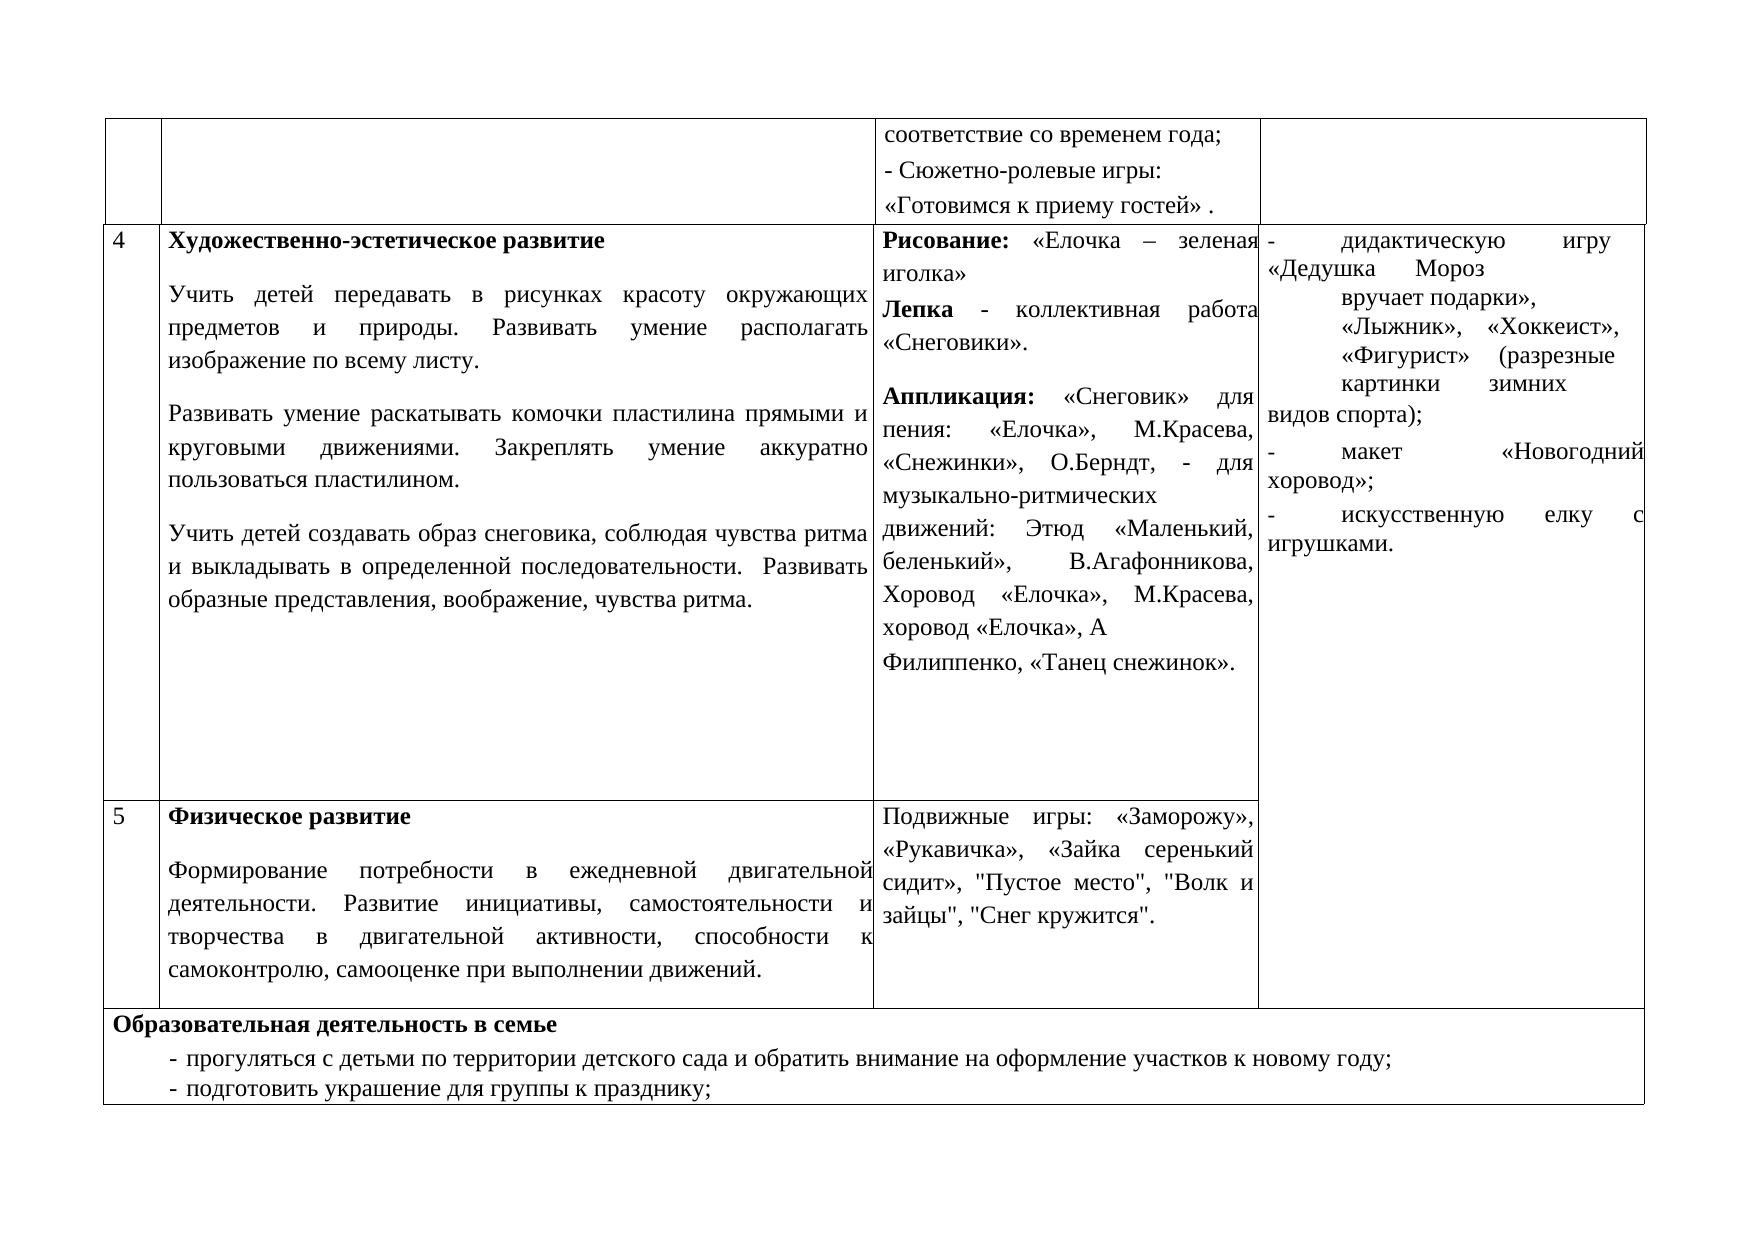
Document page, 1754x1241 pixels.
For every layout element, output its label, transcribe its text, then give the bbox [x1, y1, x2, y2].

table_cell 5 [104, 801, 159, 1008]
table_cell 4 [104, 225, 159, 800]
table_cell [876, 119, 1260, 224]
table_cell Художественно-эстетическое развитие Учить детей передавать в рисунках красоту окружающих предметов и природы. Развивать умение располагать изображение по всему листу. Развивать умение раскатывать комочки пластилина прямыми и круговыми движениями. Закреплять умение аккуратно пользоваться пластилином. Учить детей создавать образ снеговика, соблюдая чувства ритма и выкладывать в определенной последовательности. Развивать образные представления, воображение, чувства ритма. [160, 225, 873, 800]
table_cell 3 [106, 119, 161, 224]
table_cell дидактическую игру «Дедушка Мороз вручает подарки», «Лыжник», «Хоккеист», «Фигурист» (разрезные картинки зимних видов спорта); макет «Новогодний хоровод»; искусственную елку с игрушками. [1259, 225, 1644, 1008]
table_cell Физическое развитие Формирование потребности в ежедневной двигательной деятельности. Развитие инициативы, самостоятельности и творчества в двигательной активности, способности к самоконтролю, самооценке при выполнении движений. [160, 801, 873, 1008]
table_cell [104, 1009, 1644, 1104]
table_cell Рисование: «Елочка – зеленая иголка» Лепка - коллективная работа «Снеговики». Аппликация: «Снеговик» для пения: «Елочка», М.Красева, «Снежинки», О.Берндт, - для музыкально-ритмических движений: Этюд «Маленький, беленький», В.Агафонникова, Хоровод «Елочка», М.Красева, хоровод «Елочка», А Филиппенко, «Танец снежинок». [874, 225, 1258, 800]
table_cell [162, 119, 875, 224]
table_cell Подвижные игры: «Заморожу», «Рукавичка», «Зайка серенький сидит», "Пустое место", "Волк и зайцы", "Снег кружится". [874, 801, 1258, 1008]
